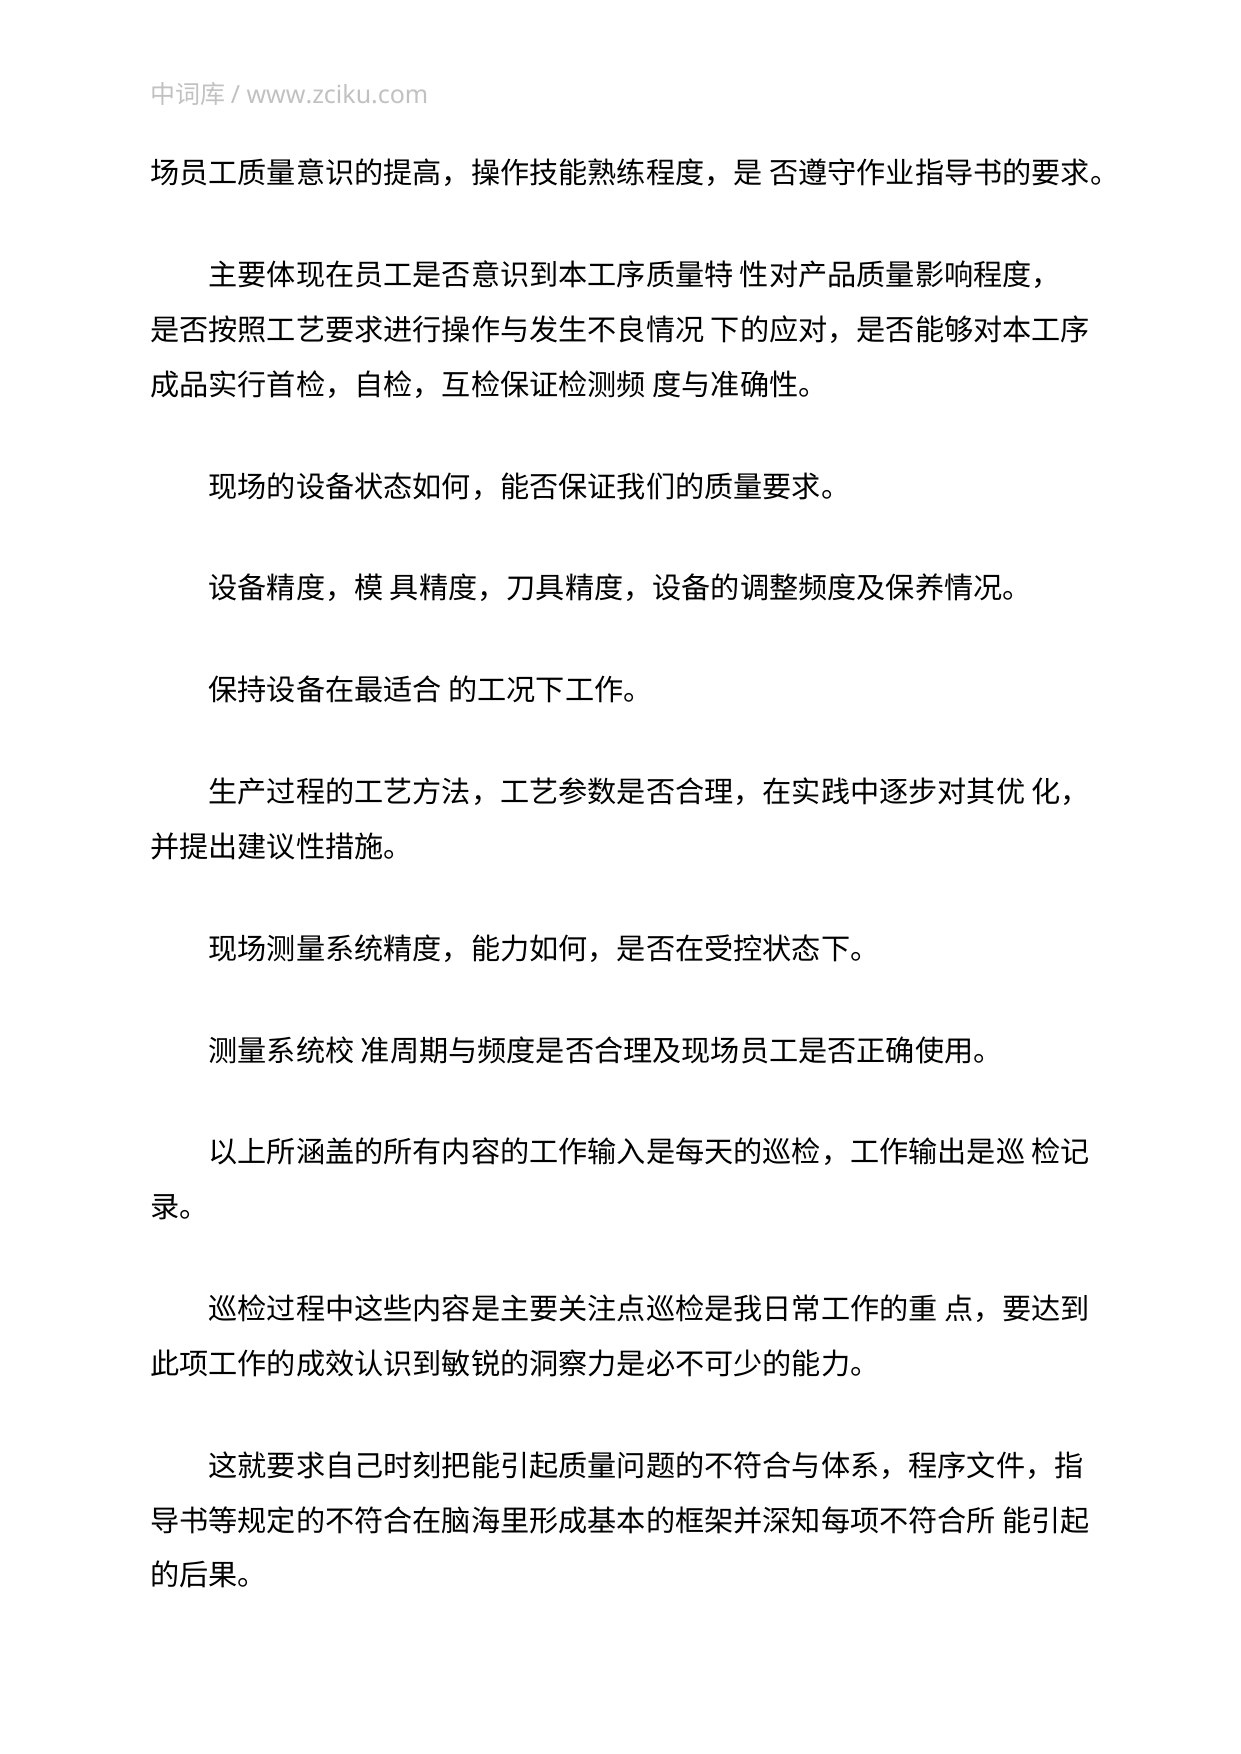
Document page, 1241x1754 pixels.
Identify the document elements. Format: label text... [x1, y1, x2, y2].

text 设备精度，模 具精度，刀具精度，设备的调整频度及保养情况。 [150, 565, 1090, 607]
text 以上所涵盖的所有内容的工作输入是每天的巡检，工作输出是巡 检记录。 [150, 1129, 1090, 1226]
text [150, 150, 1090, 192]
text 测量系统校 准周期与频度是否合理及现场员工是否正确使用。 [150, 1027, 1090, 1069]
text 主要体现在员工是否意识到本工序质量特 性对产品质量影响程度， 是否按照工艺要求进行操作与发生不良情况 下的应对，是否能够对本工序成品实行首检，自检，互检保证检测频 度与准确性。 [150, 252, 1090, 404]
text 生产过程的工艺方法，工艺参数是否合理，在实践中逐步对其优 化，并提出建议性措施。 [150, 769, 1090, 866]
text 现场测量系统精度，能力如何，是否在受控状态下。 [150, 925, 1090, 968]
text 巡检过程中这些内容是主要关注点巡检是我日常工作的重 点，要达到此项工作的成效认识到敏锐的洞察力是必不可少的能力。 [150, 1286, 1090, 1383]
text 保持设备在最适合 的工况下工作。 [150, 667, 1090, 709]
text 这就要求自己时刻把能引起质量问题的不符合与体系，程序文件，指 导书等规定的不符合在脑海里形成基本的框架并深知每项不符合所 能引起的后果。 [150, 1442, 1090, 1594]
text 现场的设备状态如何，能否保证我们的质量要求。 [150, 463, 1090, 506]
